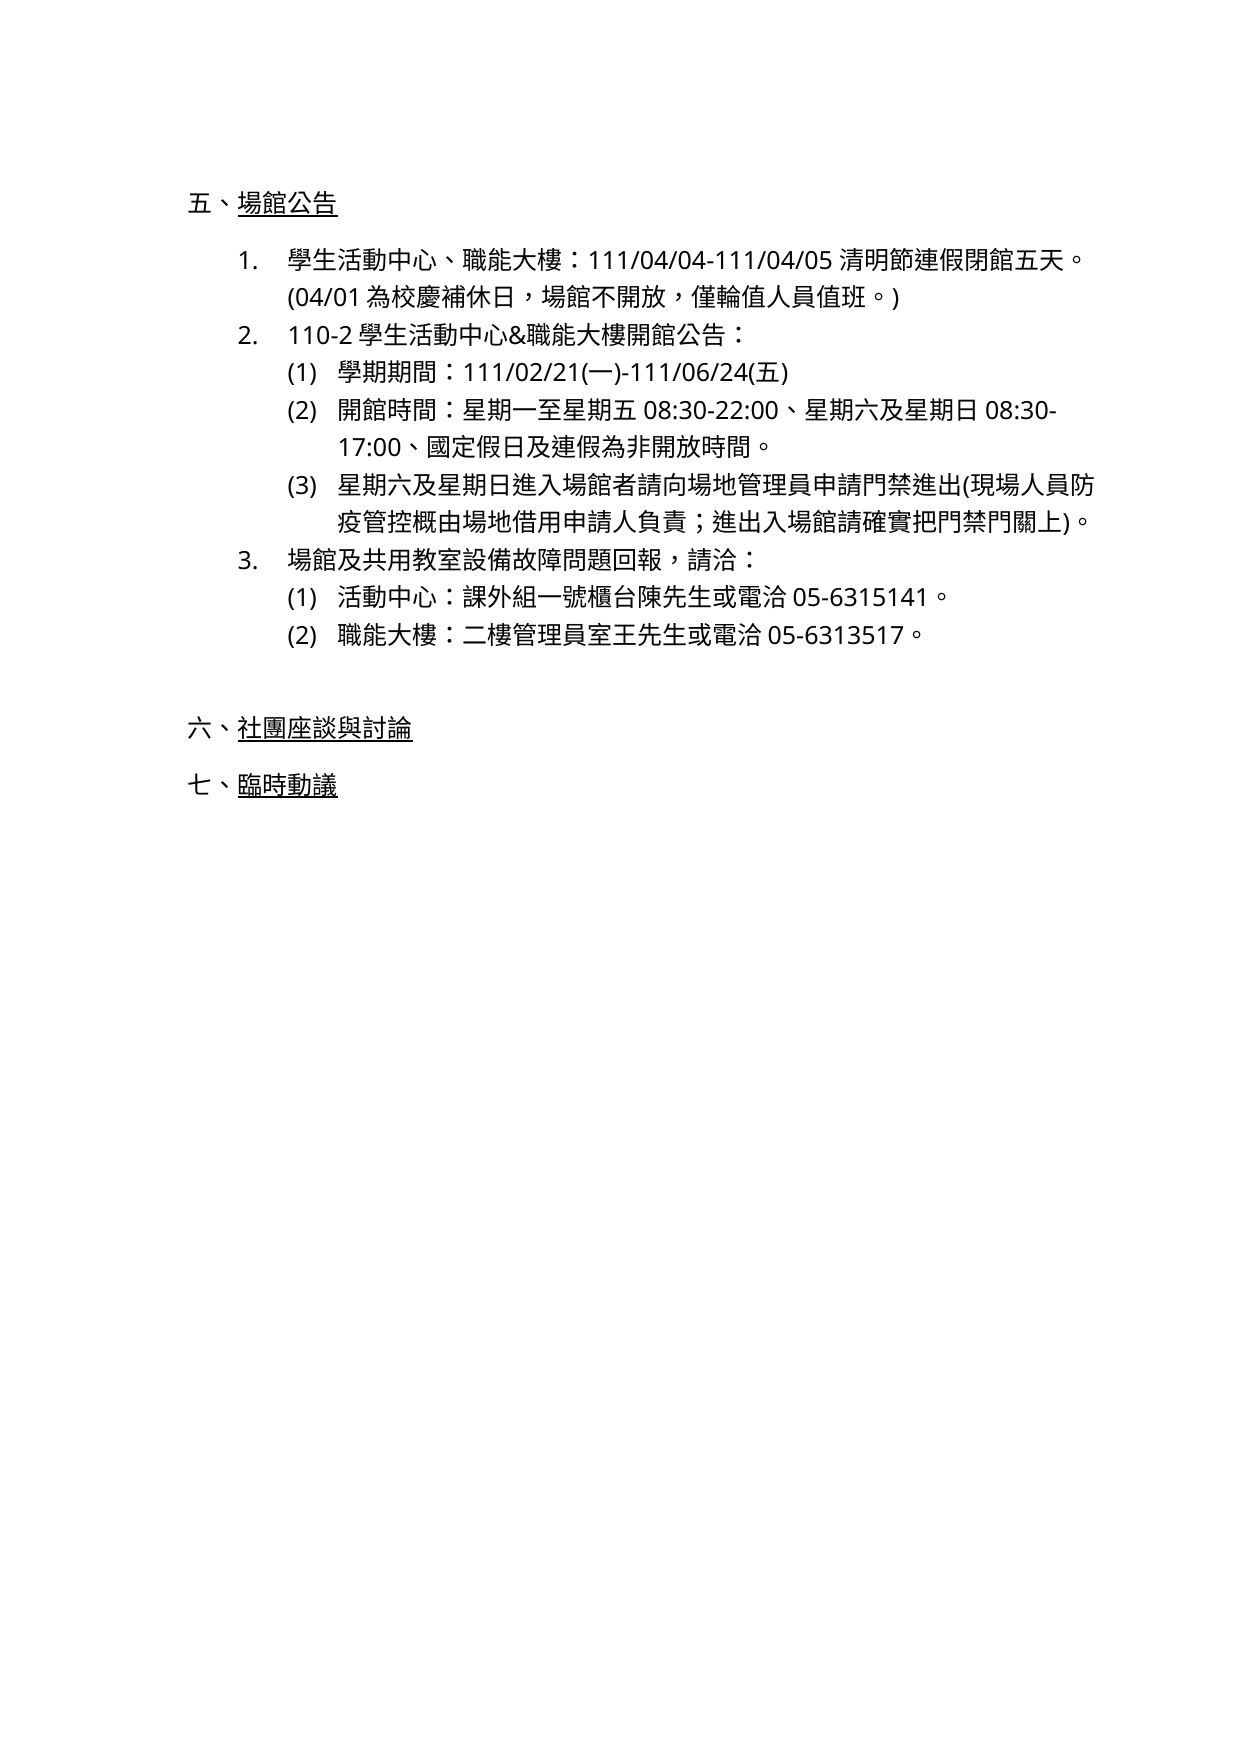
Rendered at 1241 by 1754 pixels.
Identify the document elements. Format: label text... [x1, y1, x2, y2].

list 開館時間：星期一至星期五 08:30-22:00、星期六及星期日 08:30-17:00、國定假日及連假為非開放時間。 [287, 389, 1106, 464]
list 學期期間：111/02/21(一)-111/06/24(五) [287, 352, 1106, 389]
list 場館及共用教室設備故障問題回報，請洽： [237, 539, 1106, 577]
list 活動中心：課外組一號櫃台陳先生或電洽05-6315141。 [287, 577, 1106, 614]
list 110-2學生活動中心&職能大樓開館公告： [237, 314, 1106, 352]
list 星期六及星期日進入場館者請向場地管理員申請門禁進出(現場人員防疫管控概由場地借用申請人負責；進出入場館請確實把門禁門關上)。 [287, 464, 1106, 539]
list 社團座談與討論 [187, 708, 1106, 746]
list 臨時動議 [187, 764, 1106, 802]
list 職能大樓：二樓管理員室王先生或電洽05-6313517。 [287, 614, 1106, 652]
list 場館公告 [187, 183, 1106, 221]
list 學生活動中心、職能大樓：111/04/04-111/04/05 清明節連假閉館五天。(04/01為校慶補休日，場館不開放，僅輪值人員值班。) [237, 239, 1106, 314]
